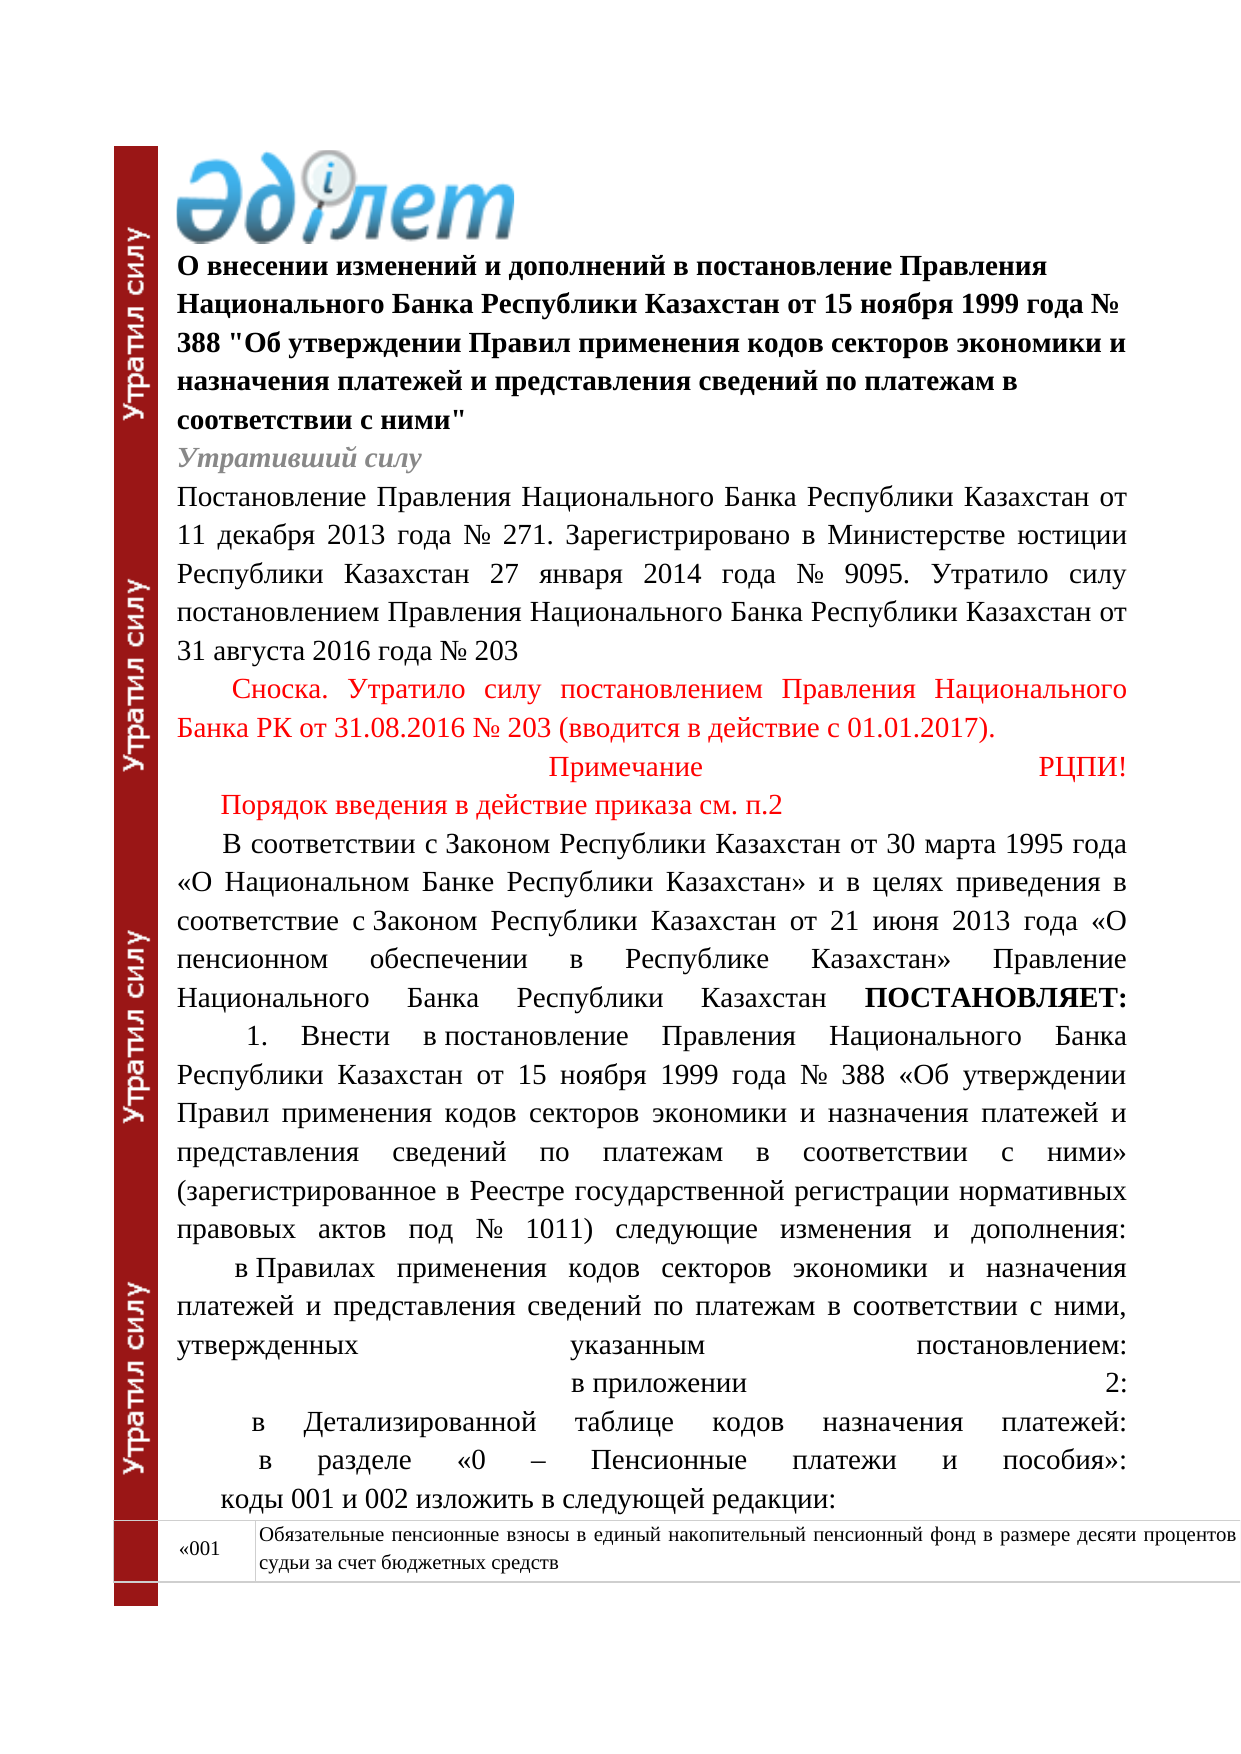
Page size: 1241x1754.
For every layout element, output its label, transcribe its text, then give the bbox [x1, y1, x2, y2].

text Сноска. Утратило силу постановлением Правления Национального Банка РК от 31.08.2016 № 203 (вводится в действие с 01.01.2017). [112, 672, 1128, 744]
picture [114, 435, 158, 440]
picture [176, 150, 515, 244]
text О внесении изменений и дополнений в постановление Правления Национального Банка Республики Казахстан от 15 ноября 1999 года № 388 "Об утверждении Правил применения кодов секторов экономики и назначения платежей и представления сведений по платежам в соответствии с ними" [112, 248, 1128, 435]
table_header Обязательные пенсионные взносы в единый накопительный пенсионный фонд в размере десяти процентов от ежемесячного дохода судьи за счет бюджетных средств [256, 1521, 1240, 1581]
picture [114, 146, 158, 248]
text Примечание РЦПИ! Порядок введения в действие приказа см. п.2 [112, 749, 1128, 821]
text В соответствии с Законом Республики Казахстан от 30 марта 1995 года «О Национальном Банке Республики Казахстан» и в целях приведения в соответствие с Законом Республики Казахстан от 21 июня 2013 года «О пенсионном обеспечении в Республике Казахстан» Правление Национального Банка Республики Казахстан ПОСТАНОВЛЯЕТ: 1. Внести в постановление Правления Национального Банка Республики Казахстан от 15 ноября 1999 года № 388 «Об утверждении Правил применения кодов секторов экономики и назначения платежей и представления сведений по платежам в соответствии с ними» (зарегистрированное в Реестре государственной регистрации нормативных правовых актов под № 1011) следующие изменения и дополнения: в Правилах применения кодов секторов экономики и назначения платежей и представления сведений по платежам в соответствии с ними, утвержденных указанным постановлением: в приложении 2: в Детализированной таблице кодов назначения платежей: в разделе «0 – Пенсионные платежи и пособия»: коды 001 и 002 изложить в следующей редакции: [112, 826, 1128, 1514]
picture [114, 1514, 158, 1520]
picture [114, 821, 158, 826]
picture [114, 474, 158, 479]
text Утративший силу [112, 440, 1128, 474]
table_header «001 [114, 1521, 255, 1581]
picture [114, 667, 158, 672]
text Постановление Правления Национального Банка Республики Казахстан от 11 декабря 2013 года № 271. Зарегистрировано в Министерстве юстиции Республики Казахстан 27 января 2014 года № 9095. Утратило силу постановлением Правления Национального Банка Республики Казахстан от 31 августа 2016 года № 203 [112, 479, 1128, 667]
picture [114, 1583, 158, 1606]
picture [114, 744, 158, 749]
